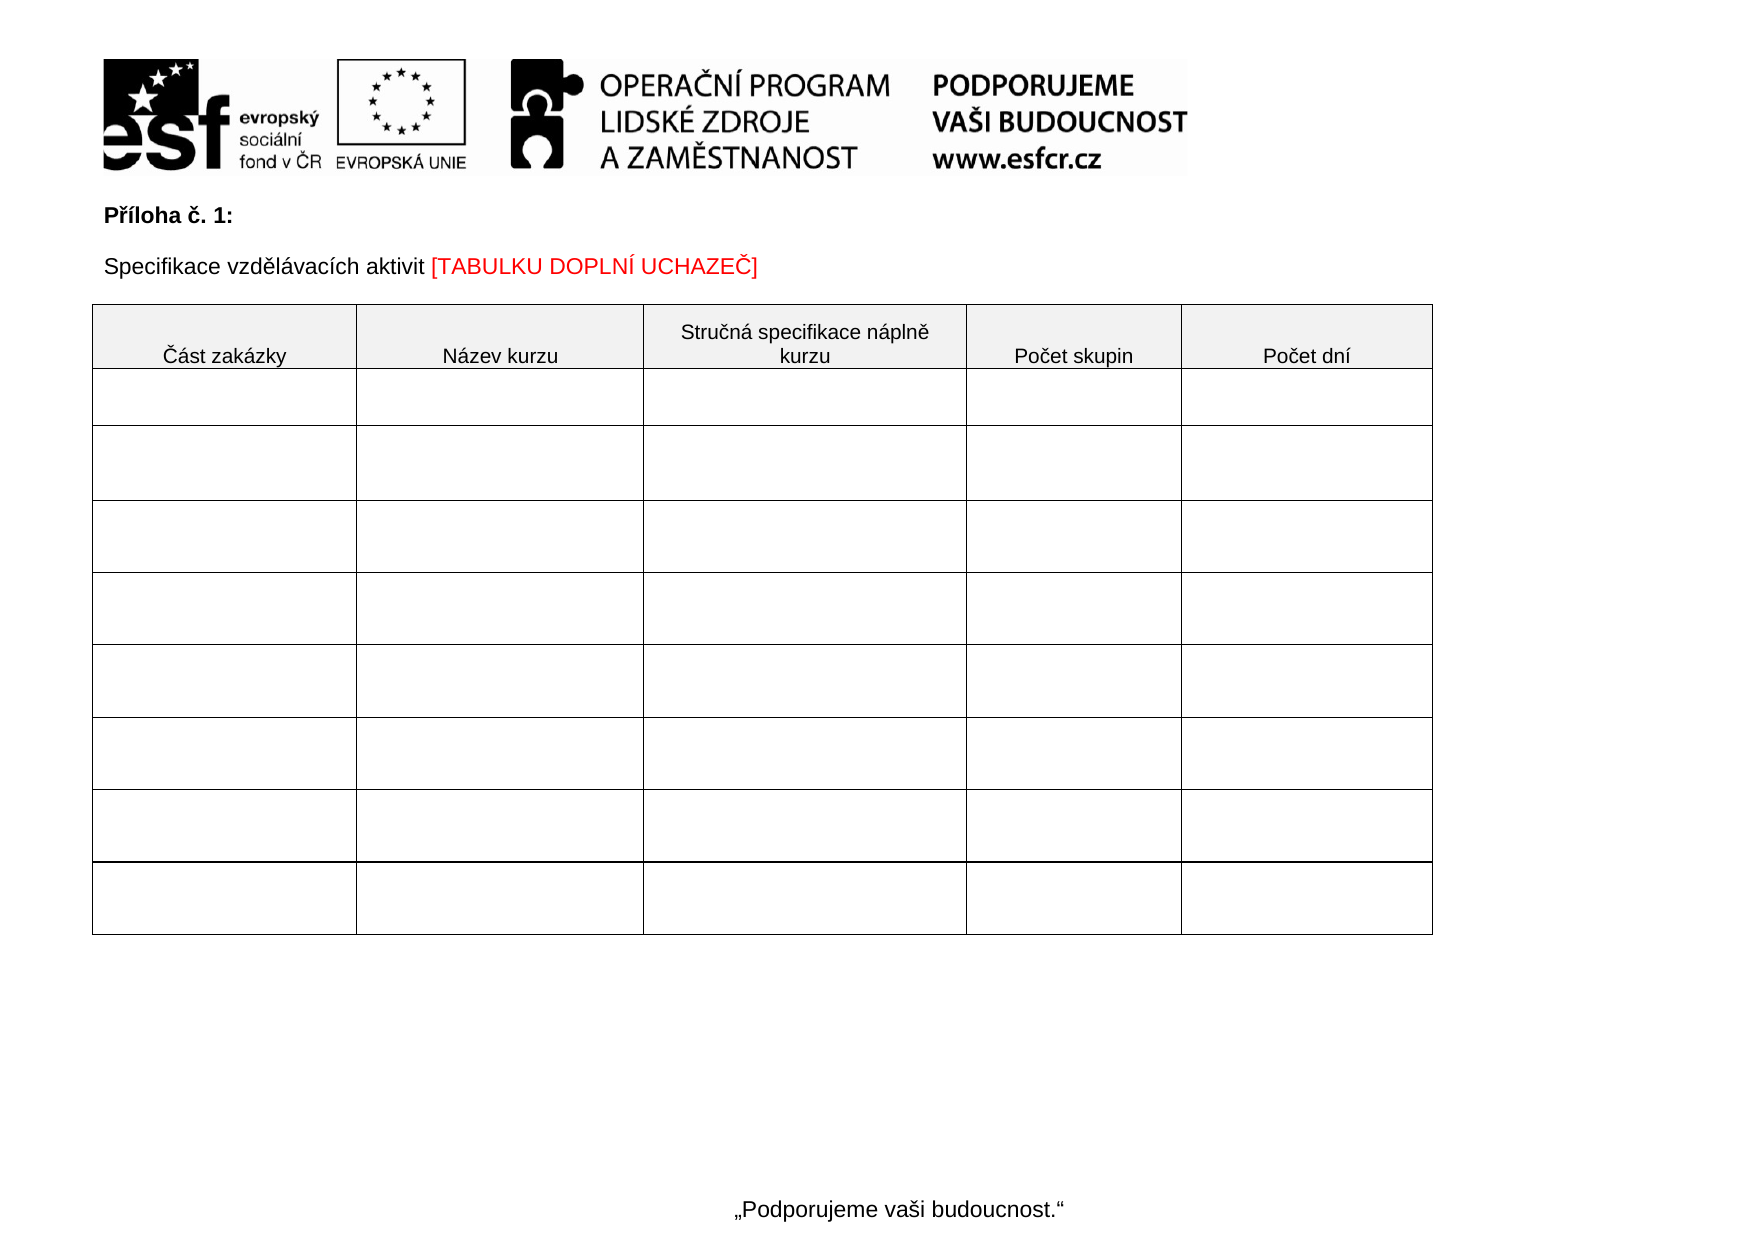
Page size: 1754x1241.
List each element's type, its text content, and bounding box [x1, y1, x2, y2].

table_cell [93, 645, 356, 717]
table_cell [1182, 573, 1432, 644]
table_cell [644, 369, 966, 425]
table_cell [357, 426, 643, 499]
table_cell [644, 573, 966, 644]
table_cell [357, 863, 643, 934]
table_header Stručná specifikace náplně kurzu [644, 305, 966, 368]
table_cell [93, 426, 356, 499]
table_cell [967, 501, 1181, 572]
table_cell [644, 790, 966, 861]
table_header Počet skupin [967, 305, 1181, 368]
table_cell [967, 573, 1181, 644]
table_cell [644, 645, 966, 717]
table_cell [1182, 369, 1432, 425]
table_cell [967, 790, 1181, 861]
table_cell [967, 645, 1181, 717]
table_cell [1182, 426, 1432, 499]
table_cell [644, 426, 966, 499]
table_cell [967, 863, 1181, 934]
text Specifikace vzdělávacích aktivit [TABULKU DOPLNÍ UCHAZEČ] [103, 253, 1695, 280]
table_cell [1182, 790, 1432, 861]
table_cell [93, 863, 356, 934]
table_cell [967, 369, 1181, 425]
table_cell [357, 501, 643, 572]
table_header Název kurzu [357, 305, 643, 368]
table_cell [93, 501, 356, 572]
table_cell [93, 790, 356, 861]
table_cell [1182, 718, 1432, 789]
table_cell [93, 718, 356, 789]
text Příloha č. 1: [103, 202, 1695, 229]
table_cell [644, 501, 966, 572]
table_cell [357, 645, 643, 717]
picture [103, 59, 1188, 176]
table_cell [93, 573, 356, 644]
table_cell [644, 718, 966, 789]
table_cell [357, 790, 643, 861]
table_cell [967, 426, 1181, 499]
table_cell [967, 718, 1181, 789]
table_cell [644, 863, 966, 934]
table_cell [357, 573, 643, 644]
table_header Část zakázky [93, 305, 356, 368]
table_header Počet dní [1182, 305, 1432, 368]
table_cell [1182, 863, 1432, 934]
table_cell [93, 369, 356, 425]
table_cell [1182, 645, 1432, 717]
table_cell [357, 718, 643, 789]
table_cell [1182, 501, 1432, 572]
table_cell [357, 369, 643, 425]
